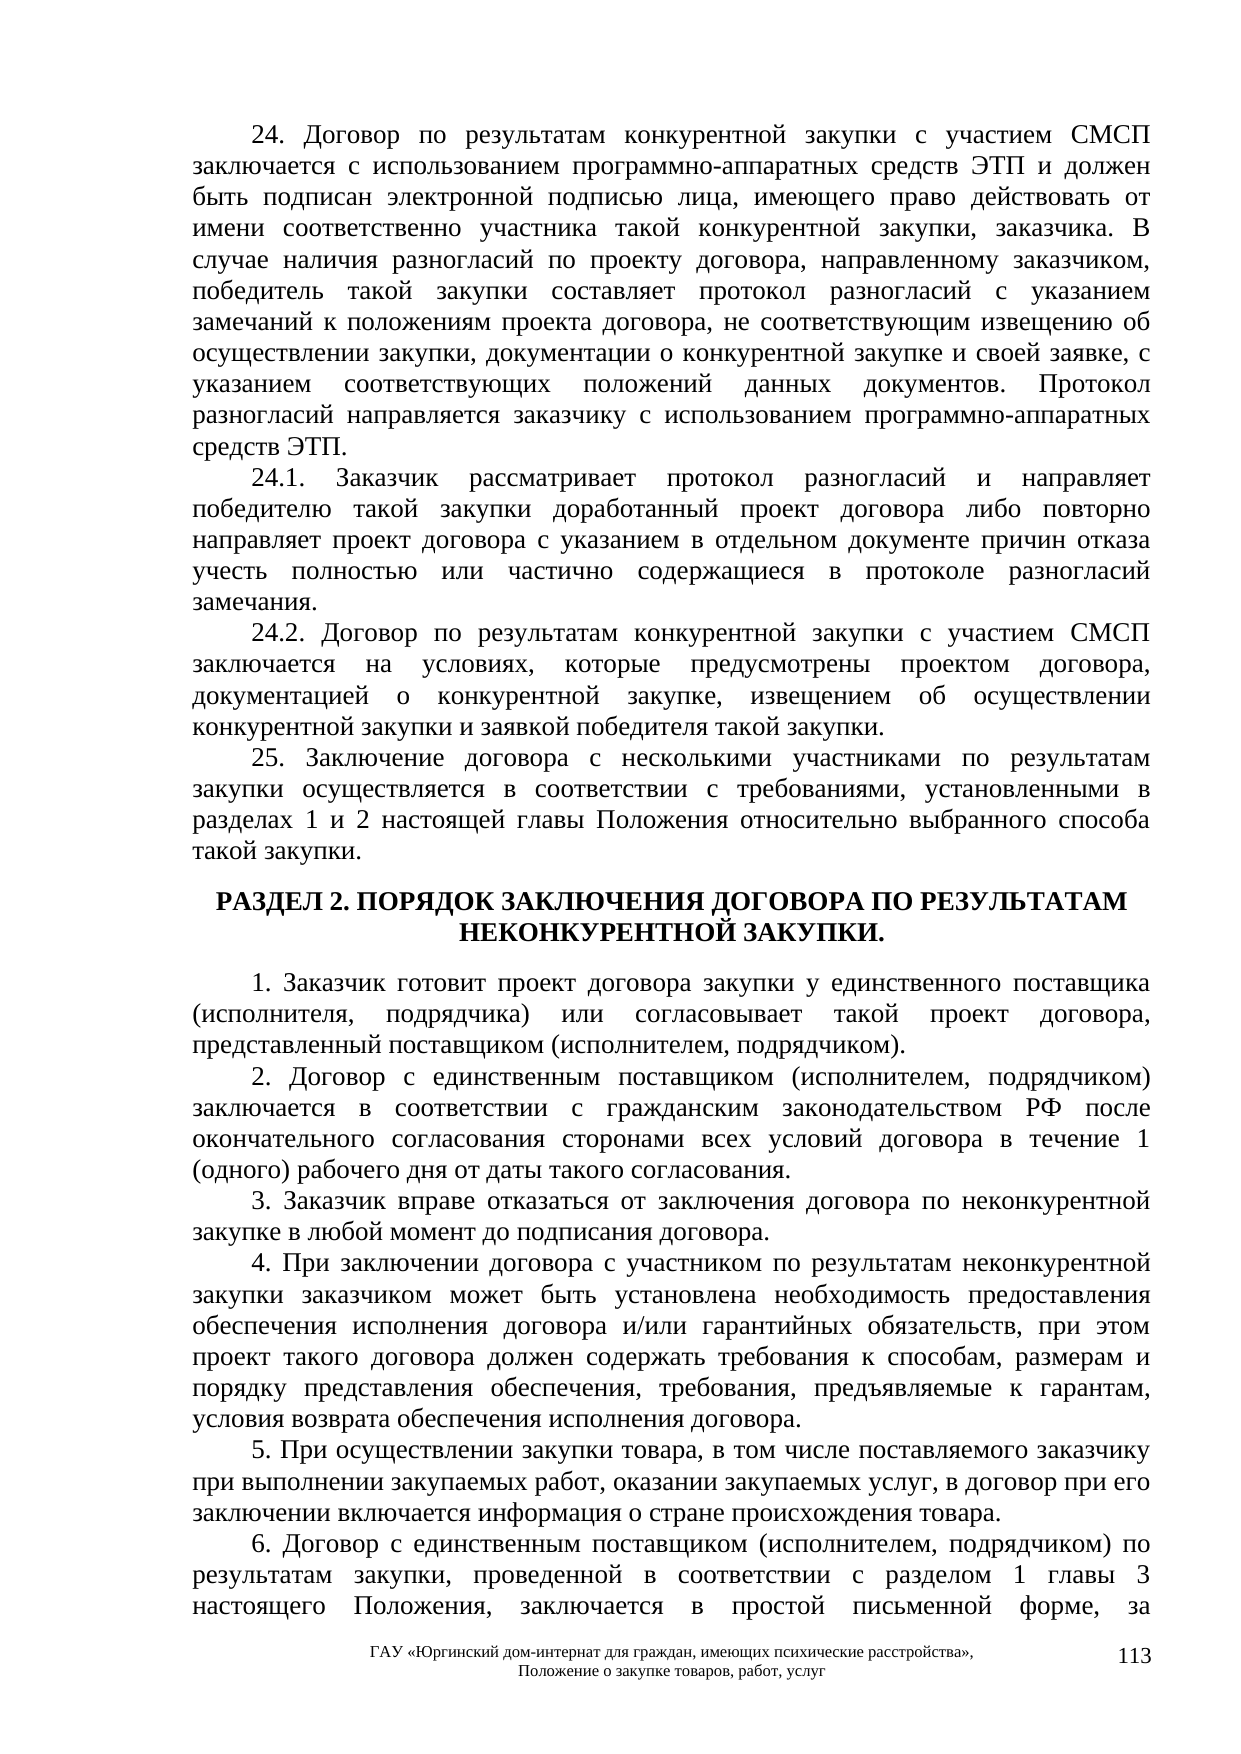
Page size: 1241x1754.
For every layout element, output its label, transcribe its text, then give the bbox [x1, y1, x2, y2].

list 5. При осуществлении закупки товара, в том числе поставляемого заказчику при выполнении закупаемых работ, оказании закупаемых услуг, в договор при его заключении включается информация о стране происхождения товара. [192, 1433, 1152, 1527]
text 3. Заказчик вправе отказаться от заключения договора по неконкурентной закупке в любой момент до подписания договора. [192, 1184, 1152, 1247]
text 24. Договор по результатам конкурентной закупки с участием СМСП заключается с использованием программно-аппаратных средств ЭТП и должен быть подписан электронной подписью лица, имеющего право действовать от имени соответственно участника такой конкурентной закупки, заказчика. В случае наличия разногласий по проекту договора, направленному заказчиком, победитель такой закупки составляет протокол разногласий с указанием замечаний к положениям проекта договора, не соответствующим извещению об осуществлении закупки, документации о конкурентной закупке и своей заявке, с указанием соответствующих положений данных документов. Протокол разногласий направляется заказчику с использованием программно-аппаратных средств ЭТП. [192, 118, 1152, 461]
text 2. Договор с единственным поставщиком (исполнителем, подрядчиком) заключается в соответствии с гражданским законодательством РФ после окончательного согласования сторонами всех условий договора в течение 1 (одного) рабочего дня от даты такого согласования. [192, 1060, 1152, 1184]
text 4. При заключении договора с участником по результатам неконкурентной закупки заказчиком может быть установлена необходимость предоставления обеспечения исполнения договора и/или гарантийных обязательств, при этом проект такого договора должен содержать требования к способам, размерам и порядку представления обеспечения, требования, предъявляемые к гарантам, условия возврата обеспечения исполнения договора. [192, 1247, 1152, 1433]
text 24.1. Заказчик рассматривает протокол разногласий и направляет победителю такой закупки доработанный проект договора либо повторно направляет проект договора с указанием в отдельном документе причин отказа учесть полностью или частично содержащиеся в протоколе разногласий замечания. [192, 461, 1152, 616]
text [192, 1527, 1152, 1620]
text 25. Заключение договора с несколькими участниками по результатам закупки осуществляется в соответствии с требованиями, установленными в разделах 1 и 2 настоящей главы Положения относительно выбранного способа такой закупки. [192, 741, 1152, 866]
text РАЗДЕЛ 2. ПОРЯДОК ЗАКЛЮЧЕНИЯ ДОГОВОРА ПО РЕЗУЛЬТАТАМ НЕКОНКУРЕНТНОЙ ЗАКУПКИ. [192, 885, 1152, 947]
text 24.2. Договор по результатам конкурентной закупки с участием СМСП заключается на условиях, которые предусмотрены проектом договора, документацией о конкурентной закупке, извещением об осуществлении конкурентной закупки и заявкой победителя такой закупки. [192, 616, 1152, 741]
text 1. Заказчик готовит проект договора закупки у единственного поставщика (исполнителя, подрядчика) или согласовывает такой проект договора, представленный поставщиком (исполнителем, подрядчиком). [192, 966, 1152, 1060]
